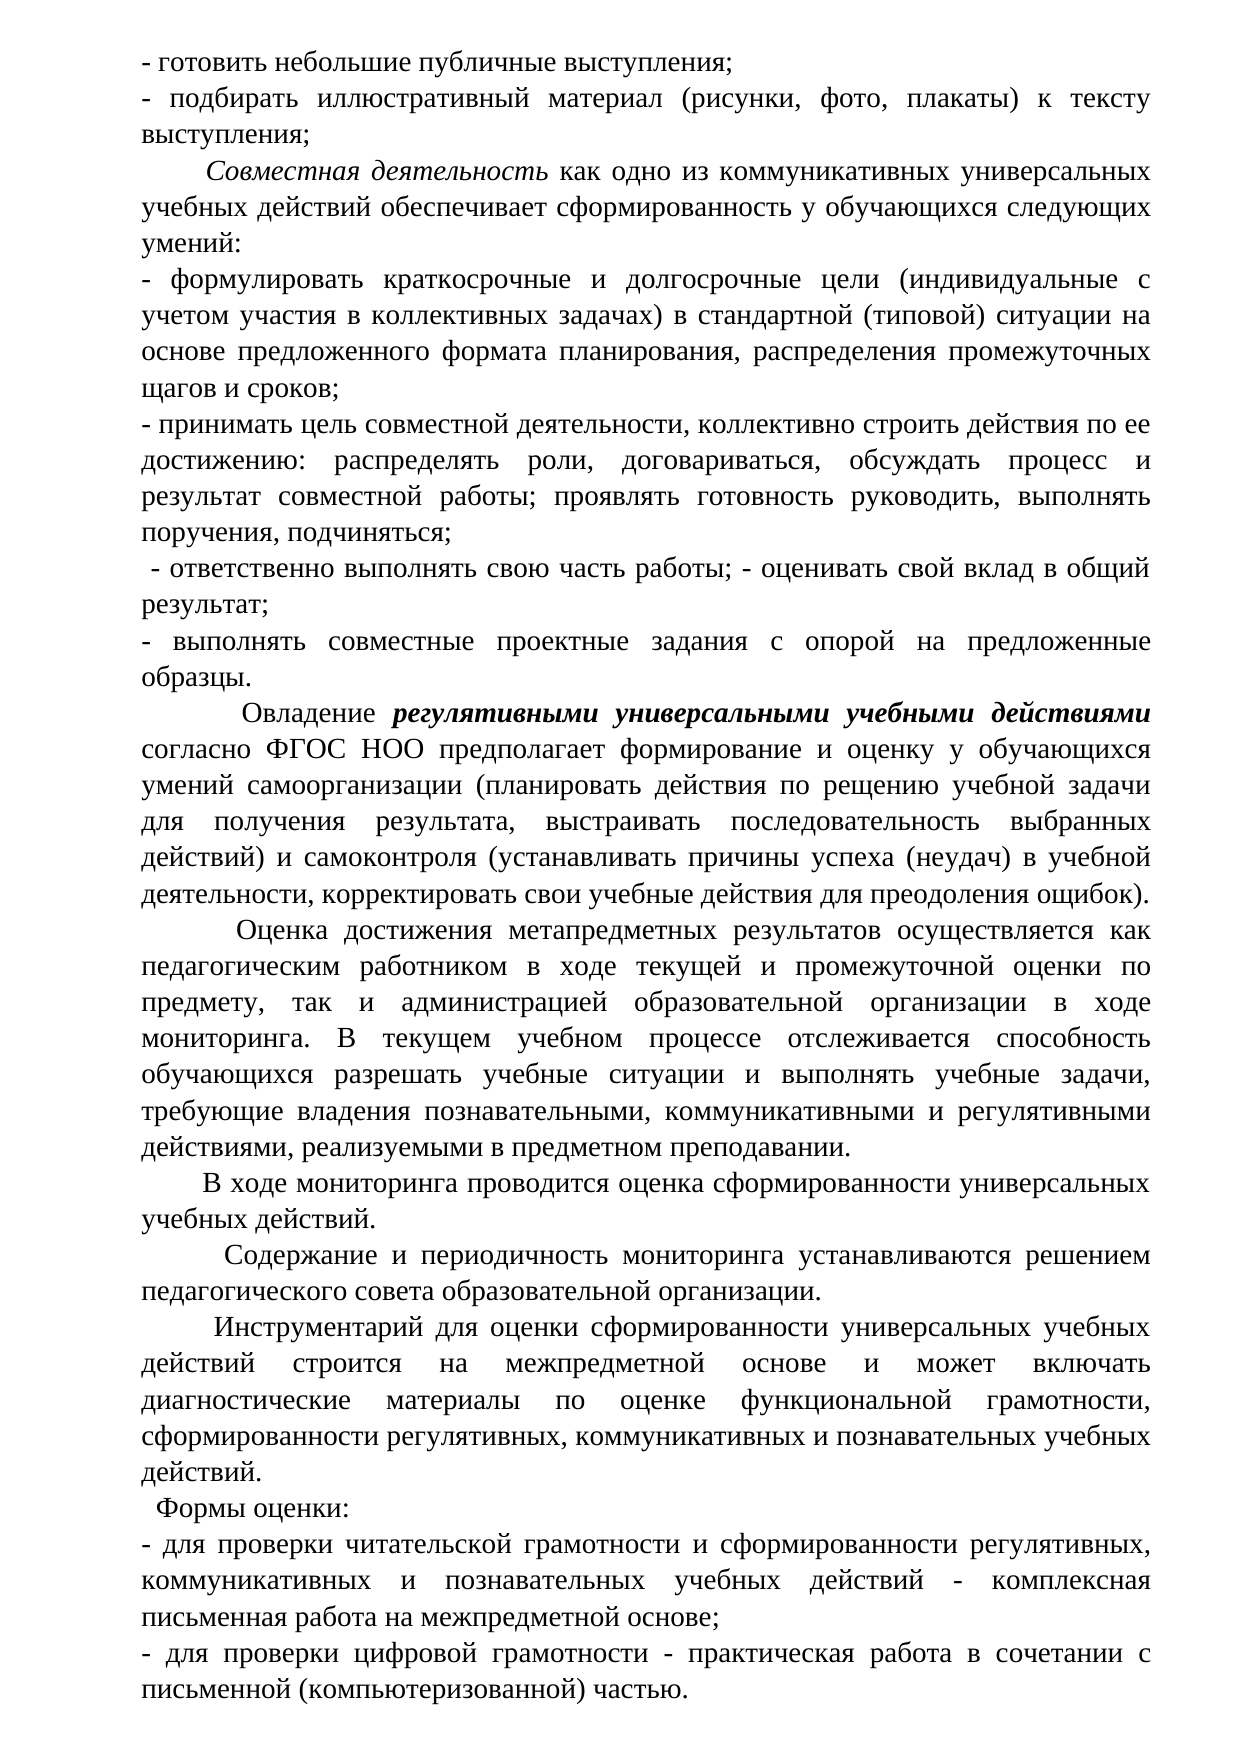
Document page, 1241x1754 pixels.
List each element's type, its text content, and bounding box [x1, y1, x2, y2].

text - для проверки цифровой грамотности - практическая работа в сочетании с письменной (компьютеризованной) частью. [141, 1635, 1152, 1704]
text Совместная деятельность как одно из коммуникативных универсальных учебных действий обеспечивает сформированность у обучающихся следующих умений: [141, 153, 1152, 259]
text Содержание и периодичность мониторинга устанавливаются решением педагогического совета образовательной организации. [141, 1237, 1152, 1307]
text - формулировать краткосрочные и долгосрочные цели (индивидуальные с учетом участия в коллективных задачах) в стандартной (типовой) ситуации на основе предложенного формата планирования, распределения промежуточных щагов и сроков; [141, 261, 1152, 403]
text - принимать цель совместной деятельности, коллективно строить действия по ее достижению: распределять роли, договариваться, обсуждать процесс и результат совместной работы; проявлять готовность руководить, выполнять поручения, подчиняться; [141, 406, 1152, 548]
text Овладение регулятивными универсальными учебными действиями согласно ФГОС НОО предполагает формирование и оценку у обучающихся умений самоорганизации (планировать действия по рещению учебной задачи для получения результата, выстраивать последовательность выбранных действий) и самоконтроля (устанавливать причины успеха (неудач) в учебной деятельности, корректировать свои учебные действия для преодоления ощибок). [141, 695, 1152, 909]
text - подбирать иллюстративный материал (рисунки, фото, плакаты) к тексту выступления; [141, 81, 1152, 150]
text - для проверки читательской грамотности и сформированности регулятивных, коммуникативных и познавательных учебных действий - комплексная письменная работа на межпредметной основе; [141, 1526, 1152, 1632]
text Оценка достижения метапредметных результатов осуществляется как педагогическим работником в ходе текущей и промежуточной оценки по предмету, так и администрацией образовательной организации в ходе мониторинга. В текущем учебном процессе отслеживается способность обучающихся разрешать учебные ситуации и выполнять учебные задачи, требующие владения познавательными, коммуникативными и регулятивными действиями, реализуемыми в предметном преподавании. [141, 912, 1152, 1162]
text - выполнять совместные проектные задания с опорой на предложенные образцы. [141, 623, 1152, 692]
text Инструментарий для оценки сформированности универсальных учебных действий строится на межпредметной основе и может включать диагностические материалы по оценке функциональной грамотности, сформированности регулятивных, коммуникативных и познавательных учебных действий. [141, 1309, 1152, 1488]
text - ответственно выполнять свою часть работы; - оценивать свой вклад в общий результат; [141, 550, 1152, 620]
text В ходе мониторинга проводится оценка сформированности универсальных учебных действий. [141, 1165, 1152, 1234]
text Формы оценки: [141, 1490, 1152, 1524]
text - готовить небольшие публичные выступления; [141, 44, 1152, 78]
